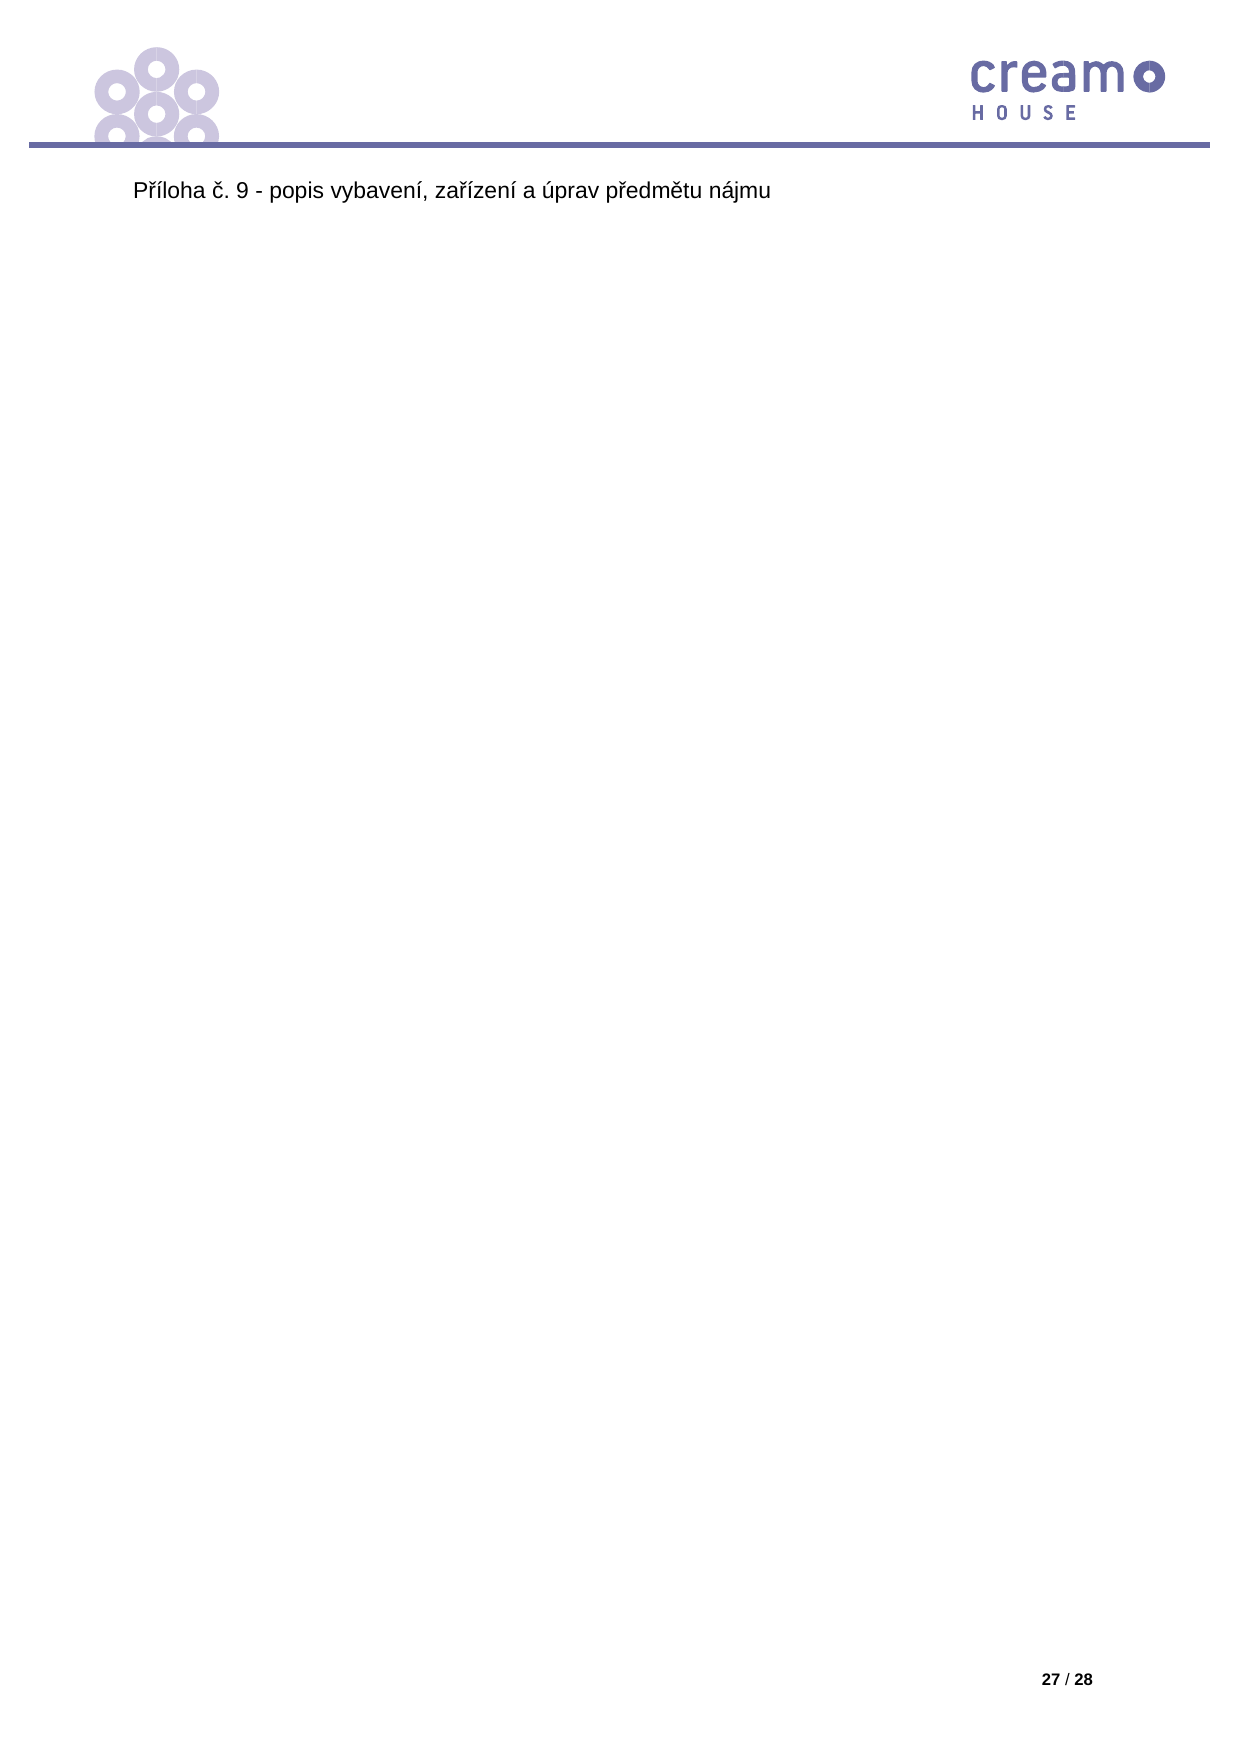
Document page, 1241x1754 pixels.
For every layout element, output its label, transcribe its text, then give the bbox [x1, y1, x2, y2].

text Příloha č. 9 - popis vybavení, zařízení a úprav předmětu nájmu [133, 177, 1092, 204]
